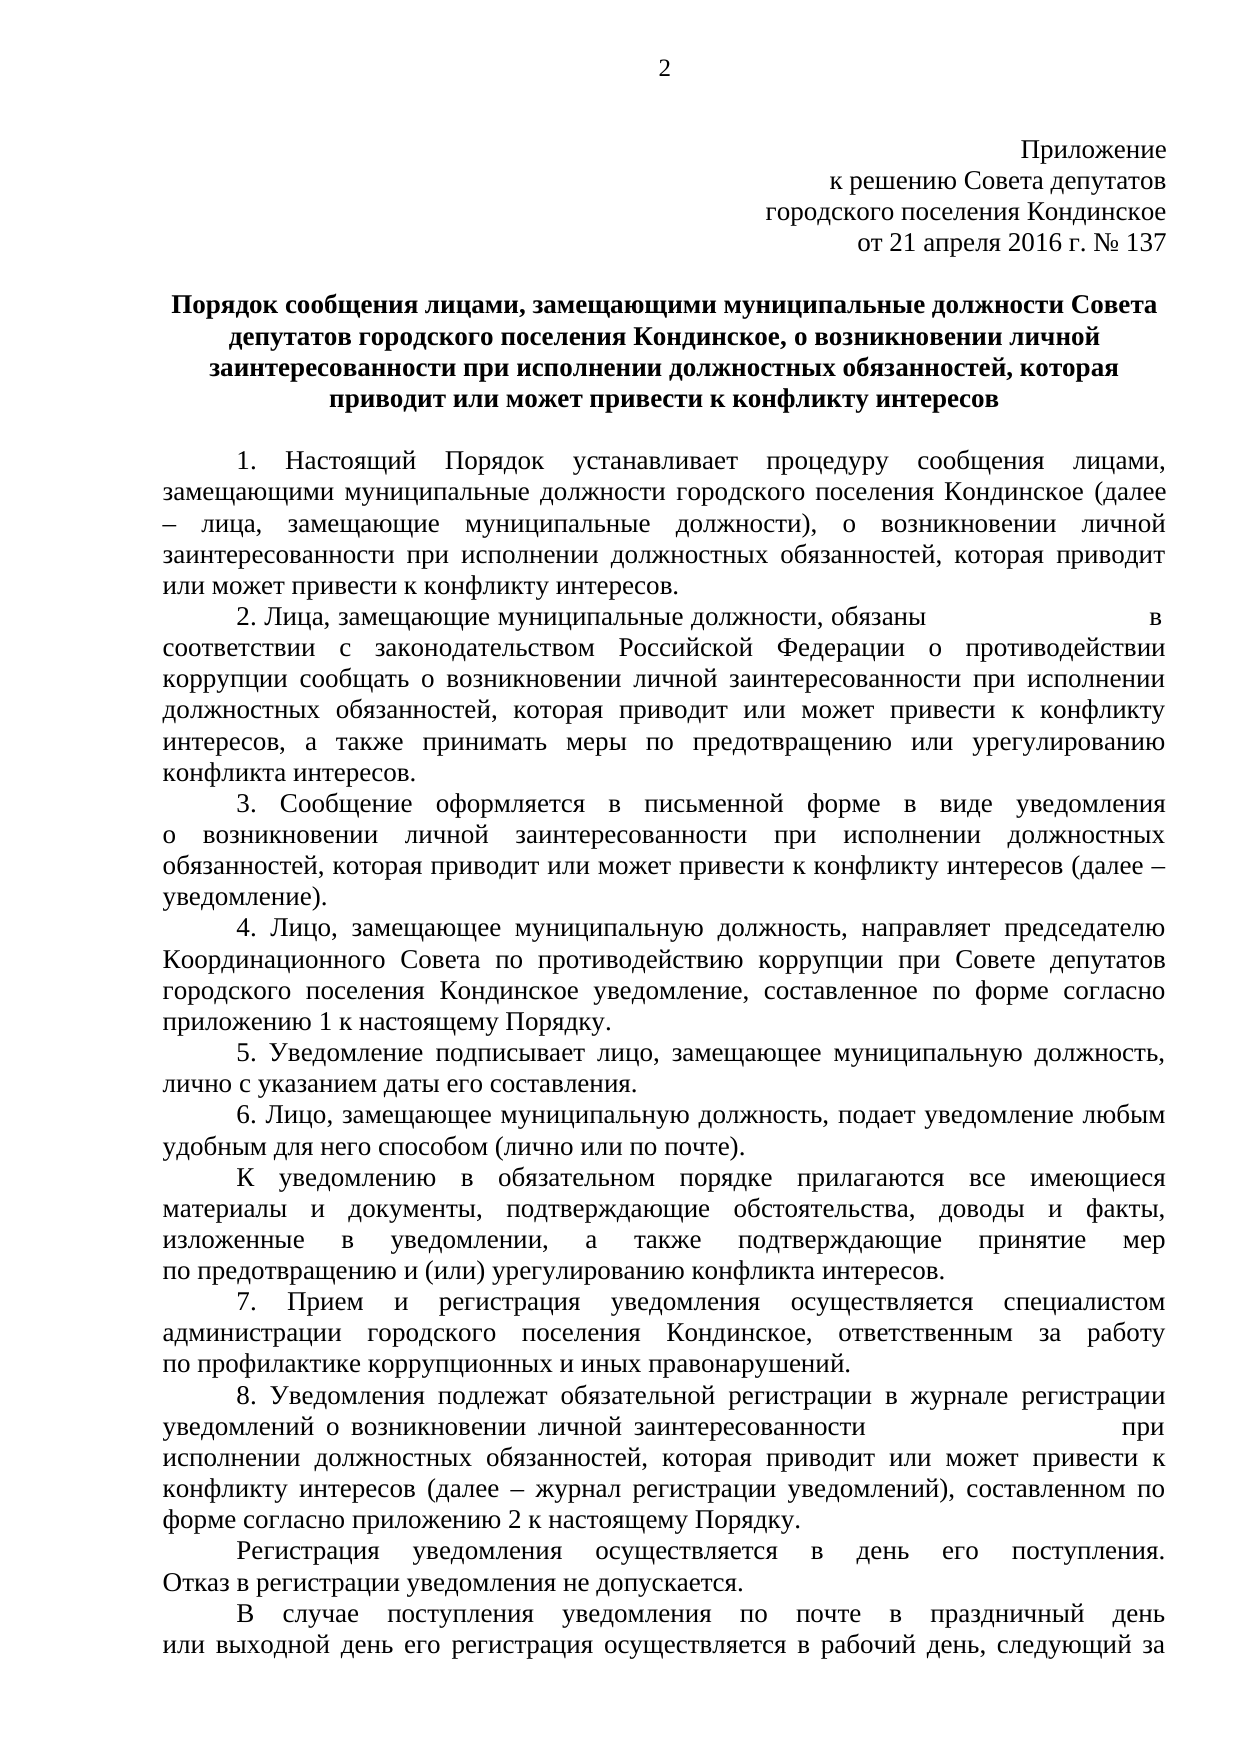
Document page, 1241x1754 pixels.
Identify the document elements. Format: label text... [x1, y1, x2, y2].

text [162, 1597, 1167, 1659]
text городского поселения Кондинское [162, 195, 1167, 226]
text 2. Лица, замещающие муниципальные должности, обязаны в соответствии с законодательством Российской Федерации о противодействии коррупции сообщать о возникновении личной заинтересованности при исполнении должностных обязанностей, которая приводит или может привести к конфликту интересов, а также принимать меры по предотвращению или урегулированию конфликта интересов. [162, 600, 1167, 787]
text Приложение к решению Совета депутатов [162, 133, 1167, 195]
text 8. Уведомления подлежат обязательной регистрации в журнале регистрации уведомлений о возникновении личной заинтересованности при исполнении должностных обязанностей, которая приводит или может привести к конфликту интересов (далее – журнал регистрации уведомлений), составленном по форме согласно приложению 2 к настоящему Порядку. [162, 1379, 1167, 1534]
text 7. Прием и регистрация уведомления осуществляется специалистом администрации городского поселения Кондинское, ответственным за работу по профилактике коррупционных и иных правонарушений. [162, 1285, 1167, 1379]
text Регистрация уведомления осуществляется в день его поступления. Отказ в регистрации уведомления не допускается. [162, 1534, 1167, 1597]
text 6. Лицо, замещающее муниципальную должность, подает уведомление любым удобным для него способом (лично или по почте). [162, 1098, 1167, 1161]
text Порядок сообщения лицами, замещающими муниципальные должности Совета депутатов городского поселения Кондинское, о возникновении личной заинтересованности при исполнении должностных обязанностей, которая приводит или может привести к конфликту интересов [162, 289, 1166, 413]
text от 21 апреля 2016 г. № 137 [162, 226, 1167, 257]
text 1. Настоящий Порядок устанавливает процедуру сообщения лицами, замещающими муниципальные должности городского поселения Кондинское (далее – лица, замещающие муниципальные должности), о возникновении личной заинтересованности при исполнении должностных обязанностей, которая приводит или может привести к конфликту интересов. [162, 444, 1167, 600]
text 3. Сообщение оформляется в письменной форме в виде уведомления о возникновении личной заинтересованности при исполнении должностных обязанностей, которая приводит или может привести к конфликту интересов (далее – уведомление). [162, 787, 1167, 912]
text 5. Уведомление подписывает лицо, замещающее муниципальную должность, лично с указанием даты его составления. [162, 1036, 1167, 1098]
text 4. Лицо, замещающее муниципальную должность, направляет председателю Координационного Совета по противодействию коррупции при Совете депутатов городского поселения Кондинское уведомление, составленное по форме согласно приложению 1 к настоящему Порядку. [162, 912, 1167, 1036]
text К уведомлению в обязательном порядке прилагаются все имеющиеся материалы и документы, подтверждающие обстоятельства, доводы и факты, изложенные в уведомлении, а также подтверждающие принятие мер по предотвращению и (или) урегулированию конфликта интересов. [162, 1161, 1167, 1285]
